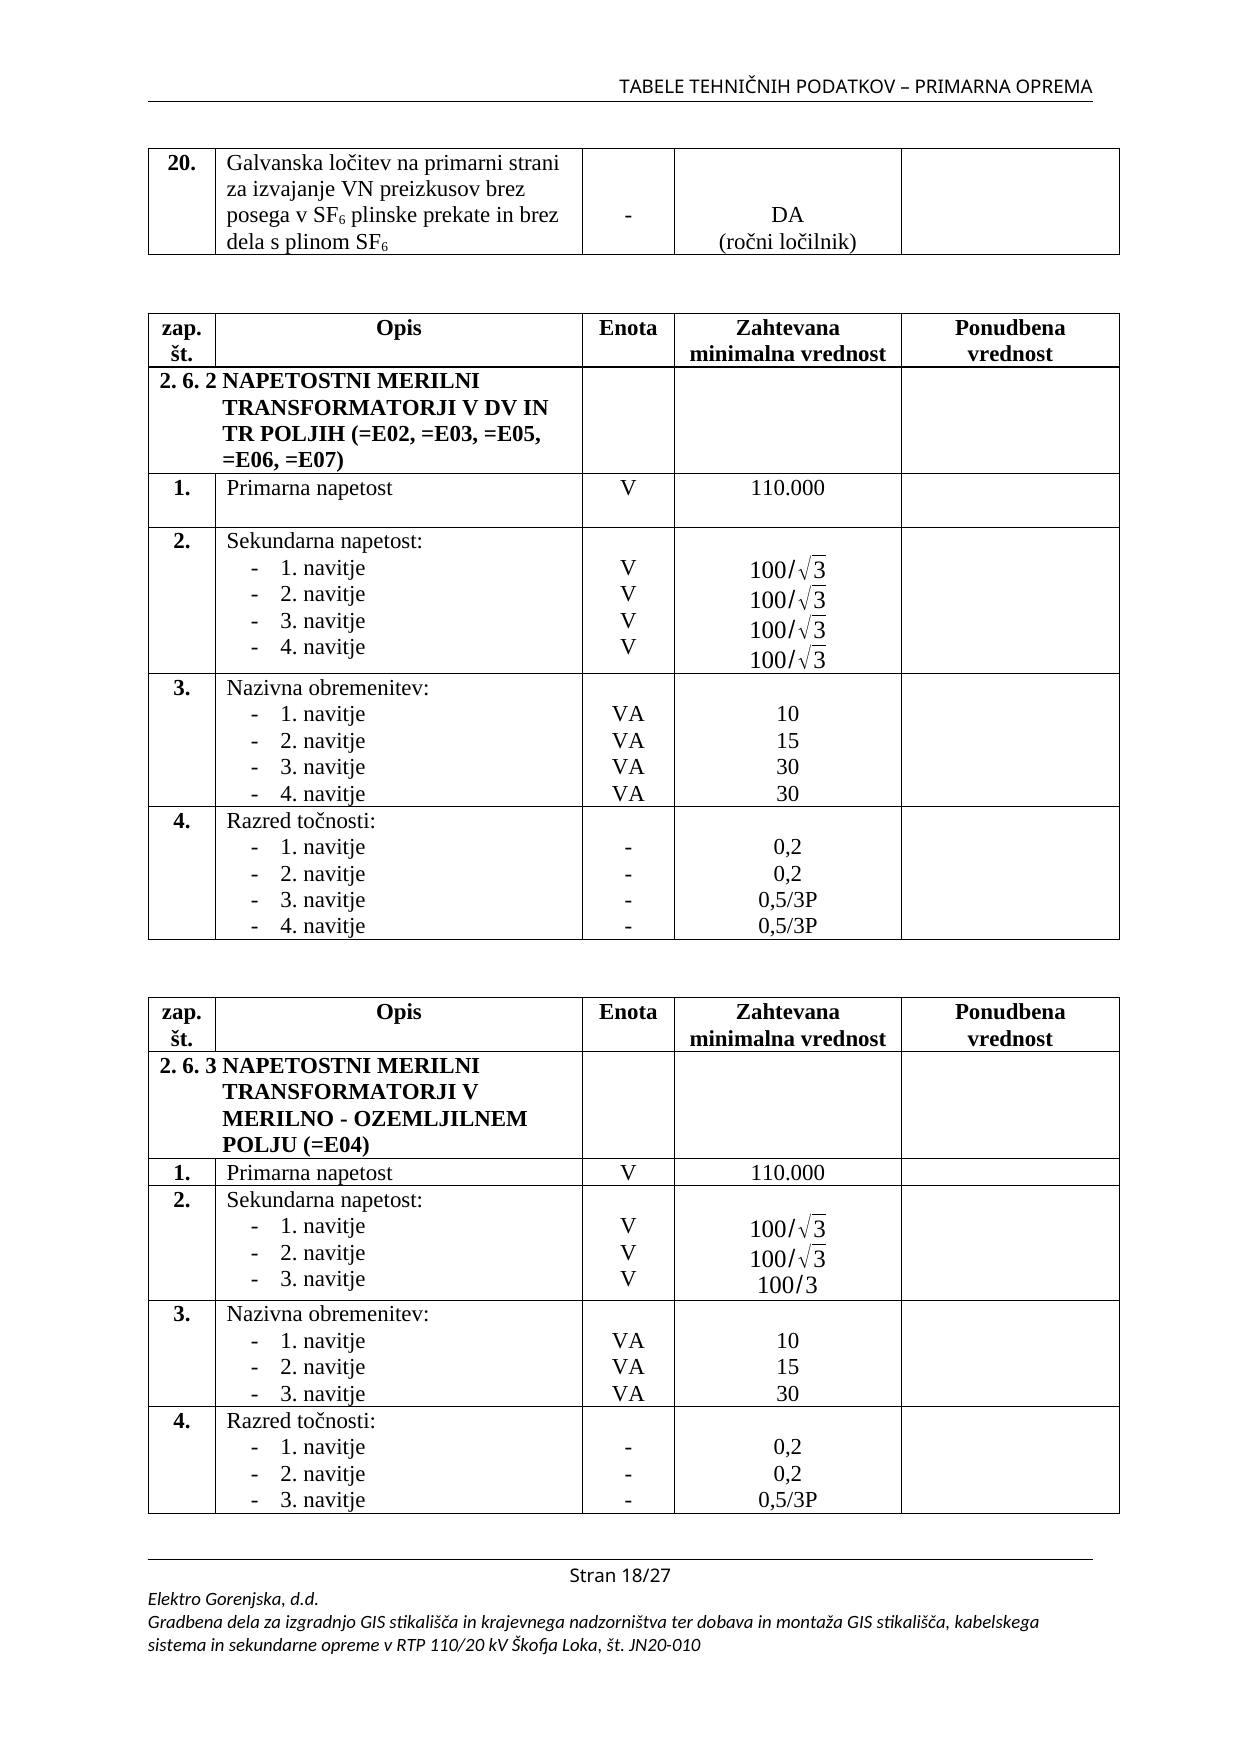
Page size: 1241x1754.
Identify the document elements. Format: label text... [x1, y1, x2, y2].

table_header Ponudbena vrednost [902, 998, 1119, 1051]
table_cell [675, 1186, 901, 1299]
table_cell 4. [149, 807, 215, 939]
table_cell [902, 368, 1119, 473]
table_cell Razred točnosti: 1. navitje 2. navitje 3. navitje [216, 1407, 582, 1512]
table_cell - - - [583, 1407, 674, 1512]
table_cell 2. 6. 2 NAPETOSTNI MERILNI TRANSFORMATORJI V DV IN TR POLJIH (=E02, =E03, =E05, =E06, =E07) [149, 368, 582, 473]
table_header Ponudbena vrednost [902, 314, 1119, 366]
table_header Enota [583, 998, 674, 1051]
table_header zap. št. [149, 998, 215, 1051]
table_cell [902, 807, 1119, 939]
table_cell 10 15 30 [675, 1301, 901, 1406]
table_cell 110.000 [675, 474, 901, 527]
table_header Galvanska ločitev na primarni strani za izvajanje VN preizkusov brez posega v SF6 plinske prekate in brez dela s plinom SF6 [216, 149, 582, 254]
table_cell [675, 368, 901, 473]
table_header Enota [583, 314, 674, 366]
table_cell Nazivna obremenitev: 1. navitje 2. navitje 3. navitje 4. navitje [216, 674, 582, 806]
table_cell [902, 1301, 1119, 1406]
table_header Zahtevana minimalna vrednost [675, 998, 901, 1051]
table_cell Nazivna obremenitev: 1. navitje 2. navitje 3. navitje [216, 1301, 582, 1406]
table_cell Primarna napetost [216, 474, 582, 527]
table_cell Razred točnosti: 1. navitje 2. navitje 3. navitje 4. navitje [216, 807, 582, 939]
table_cell [902, 1052, 1119, 1157]
table_cell VA VA VA VA [583, 674, 674, 806]
table_cell [583, 368, 674, 473]
table_header [902, 149, 1119, 254]
table_cell [675, 1052, 901, 1157]
table_cell 2. 6. 3 NAPETOSTNI MERILNI TRANSFORMATORJI V MERILNO - OZEMLJILNEM POLJU (=E04) [149, 1052, 582, 1157]
table_cell Sekundarna napetost: 1. navitje 2. navitje 3. navitje [216, 1186, 582, 1299]
table_header DA (ročni ločilnik) [675, 149, 901, 254]
table_cell V V V V [583, 528, 674, 673]
table_cell 3. [149, 674, 215, 806]
table_cell [902, 528, 1119, 673]
table_header Zahtevana minimalna vrednost [675, 314, 901, 366]
table_cell V [583, 1159, 674, 1185]
table_cell Sekundarna napetost: 1. navitje 2. navitje 3. navitje 4. navitje [216, 528, 582, 673]
table_cell [583, 1052, 674, 1157]
table_cell - - - - [583, 807, 674, 939]
table_cell [902, 474, 1119, 527]
table_cell 2. [149, 528, 215, 673]
table_cell 4. [149, 1407, 215, 1512]
table_header Opis [216, 998, 582, 1051]
table_cell 0,2 0,2 0,5/3P [675, 1407, 901, 1512]
table_header - [583, 149, 674, 254]
table_cell [902, 674, 1119, 806]
table_cell 1. [149, 474, 215, 527]
table_cell 1. [149, 1159, 215, 1185]
table_cell 0,2 0,2 0,5/3P 0,5/3P [675, 807, 901, 939]
table_cell Primarna napetost [216, 1159, 582, 1185]
table_cell [902, 1159, 1119, 1185]
table_cell 2. [149, 1186, 215, 1299]
table_header zap. št. [149, 314, 215, 366]
table_header Opis [216, 314, 582, 366]
table_cell 110.000 [675, 1159, 901, 1185]
table_cell V [583, 474, 674, 527]
table_cell V V V [583, 1186, 674, 1299]
table_cell [902, 1407, 1119, 1512]
table_cell 3. [149, 1301, 215, 1406]
table_cell [902, 1186, 1119, 1299]
table_cell 10 15 30 30 [675, 674, 901, 806]
table_cell [675, 528, 901, 673]
table_cell VA VA VA [583, 1301, 674, 1406]
table_header 20. [149, 149, 215, 254]
